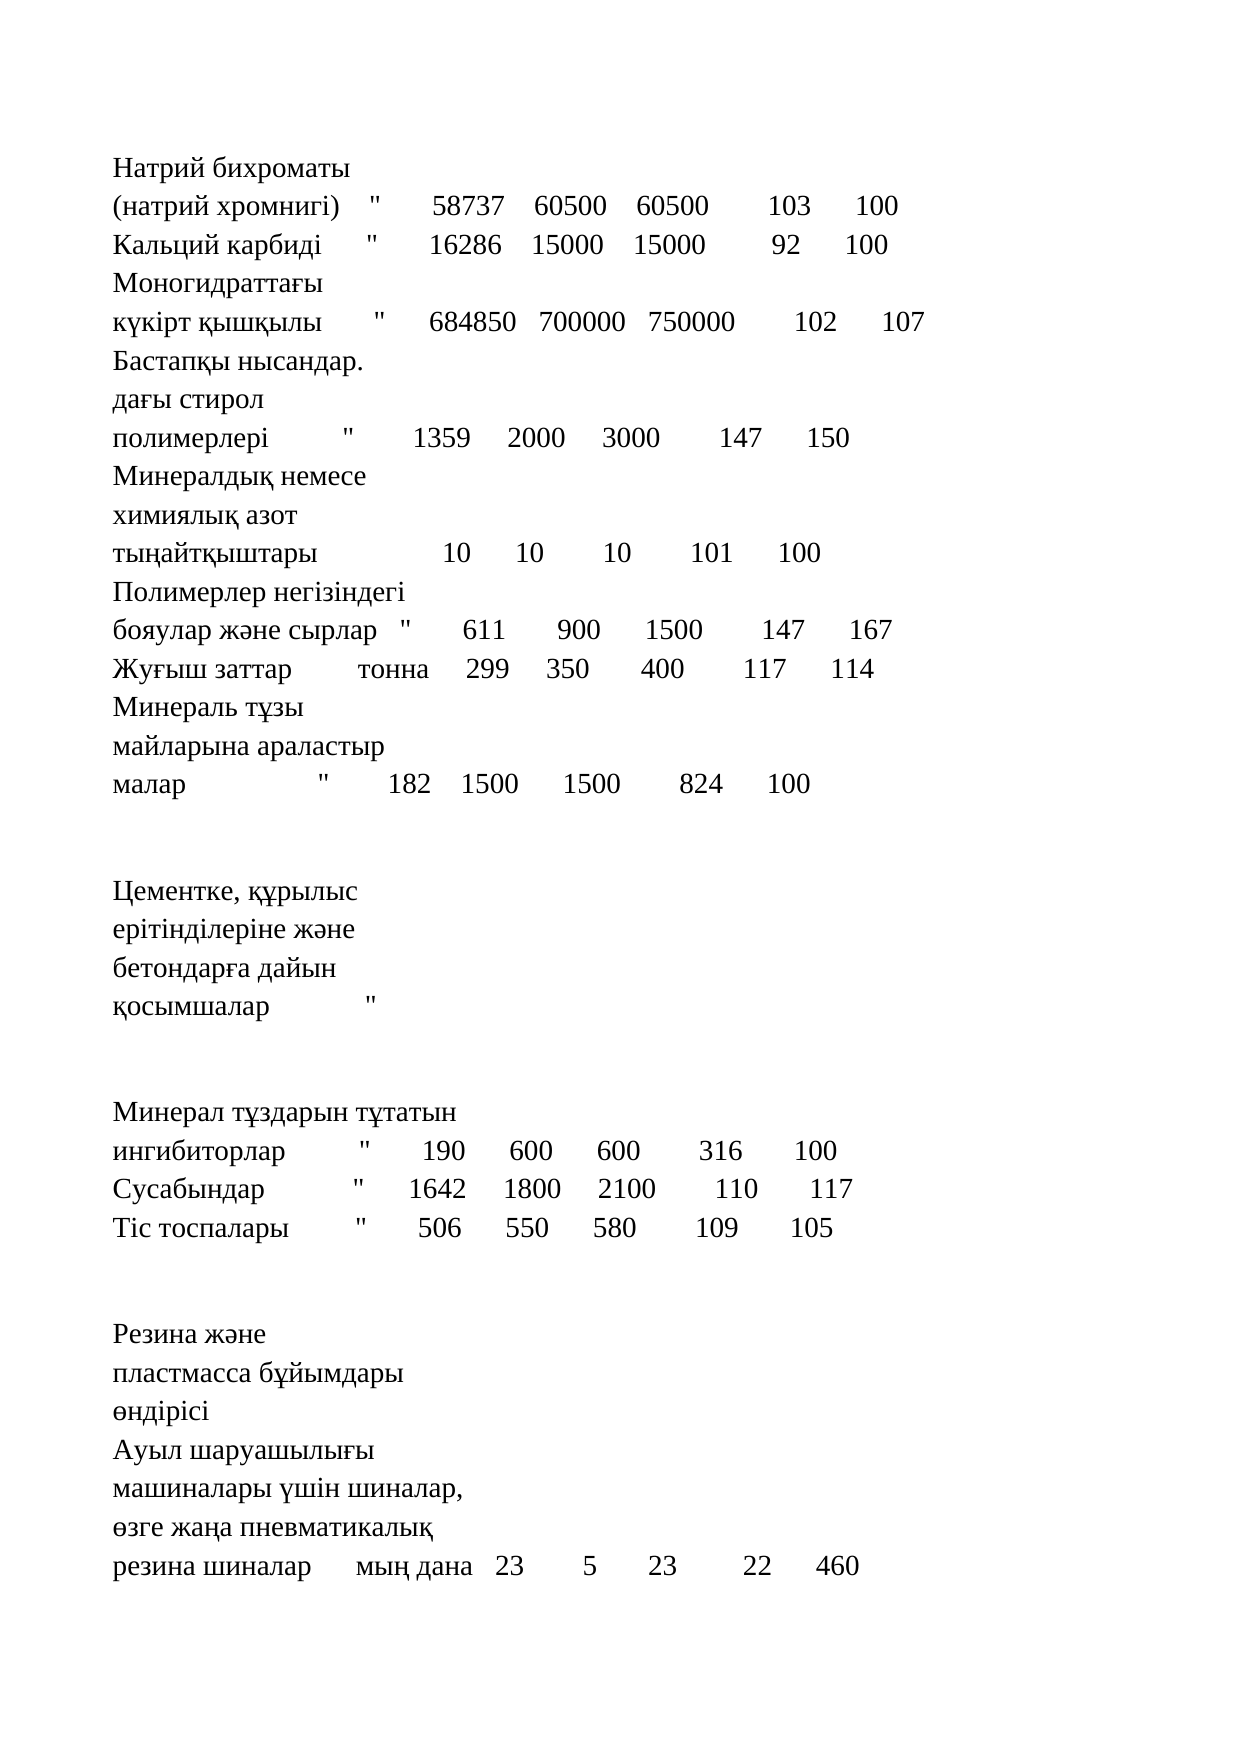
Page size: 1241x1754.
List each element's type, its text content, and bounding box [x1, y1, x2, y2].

text Ауыл шаруашылығы [112, 1432, 1128, 1466]
text резина шиналар мың дана 23 5 23 22 460 [112, 1548, 1128, 1581]
text қосымшалар " [112, 988, 1128, 1022]
text тыңайтқыштары 10 10 10 101 100 [112, 535, 1128, 569]
text дағы стирол [112, 381, 1128, 415]
text химиялық азот [112, 497, 1128, 530]
text Сусабындар " 1642 1800 2100 110 117 [112, 1172, 1128, 1205]
text күкірт қышқылы " 684850 700000 750000 102 107 [112, 304, 1128, 338]
text полимерлері " 1359 2000 3000 147 150 [112, 420, 1128, 453]
text майларына араластыр [112, 728, 1128, 762]
text бетондарға дайын [112, 950, 1128, 983]
text Минералдық немесе [112, 458, 1128, 492]
text ерітінділеріне және [112, 911, 1128, 945]
text өндірісі [112, 1393, 1128, 1427]
text Минерал тұздарын тұтатын [112, 1094, 1128, 1128]
text ингибиторлар " 190 600 600 316 100 [112, 1133, 1128, 1167]
text (натрий хромнигі) " 58737 60500 60500 103 100 [112, 188, 1128, 222]
text Моногидраттағы [112, 266, 1128, 299]
text машиналары үшін шиналар, [112, 1471, 1128, 1504]
text Натрий бихроматы [112, 150, 1128, 183]
text Жуғыш заттар тонна 299 350 400 117 114 [112, 651, 1128, 684]
text Бастапқы нысандар. [112, 343, 1128, 376]
text бояулар және сырлар " 611 900 1500 147 167 [112, 612, 1128, 646]
text Тіс тоспалары " 506 550 580 109 105 [112, 1210, 1128, 1244]
text Полимерлер негізіндегі [112, 574, 1128, 607]
text малар " 182 1500 1500 824 100 [112, 767, 1128, 800]
text пластмасса бұйымдары [112, 1355, 1128, 1388]
text Минераль тұзы [112, 689, 1128, 723]
text Резина және [112, 1316, 1128, 1350]
text Кальций карбиді " 16286 15000 15000 92 100 [112, 227, 1128, 261]
text өзге жаңа пневматикалық [112, 1509, 1128, 1543]
text Цементке, құрылыс [112, 873, 1128, 906]
